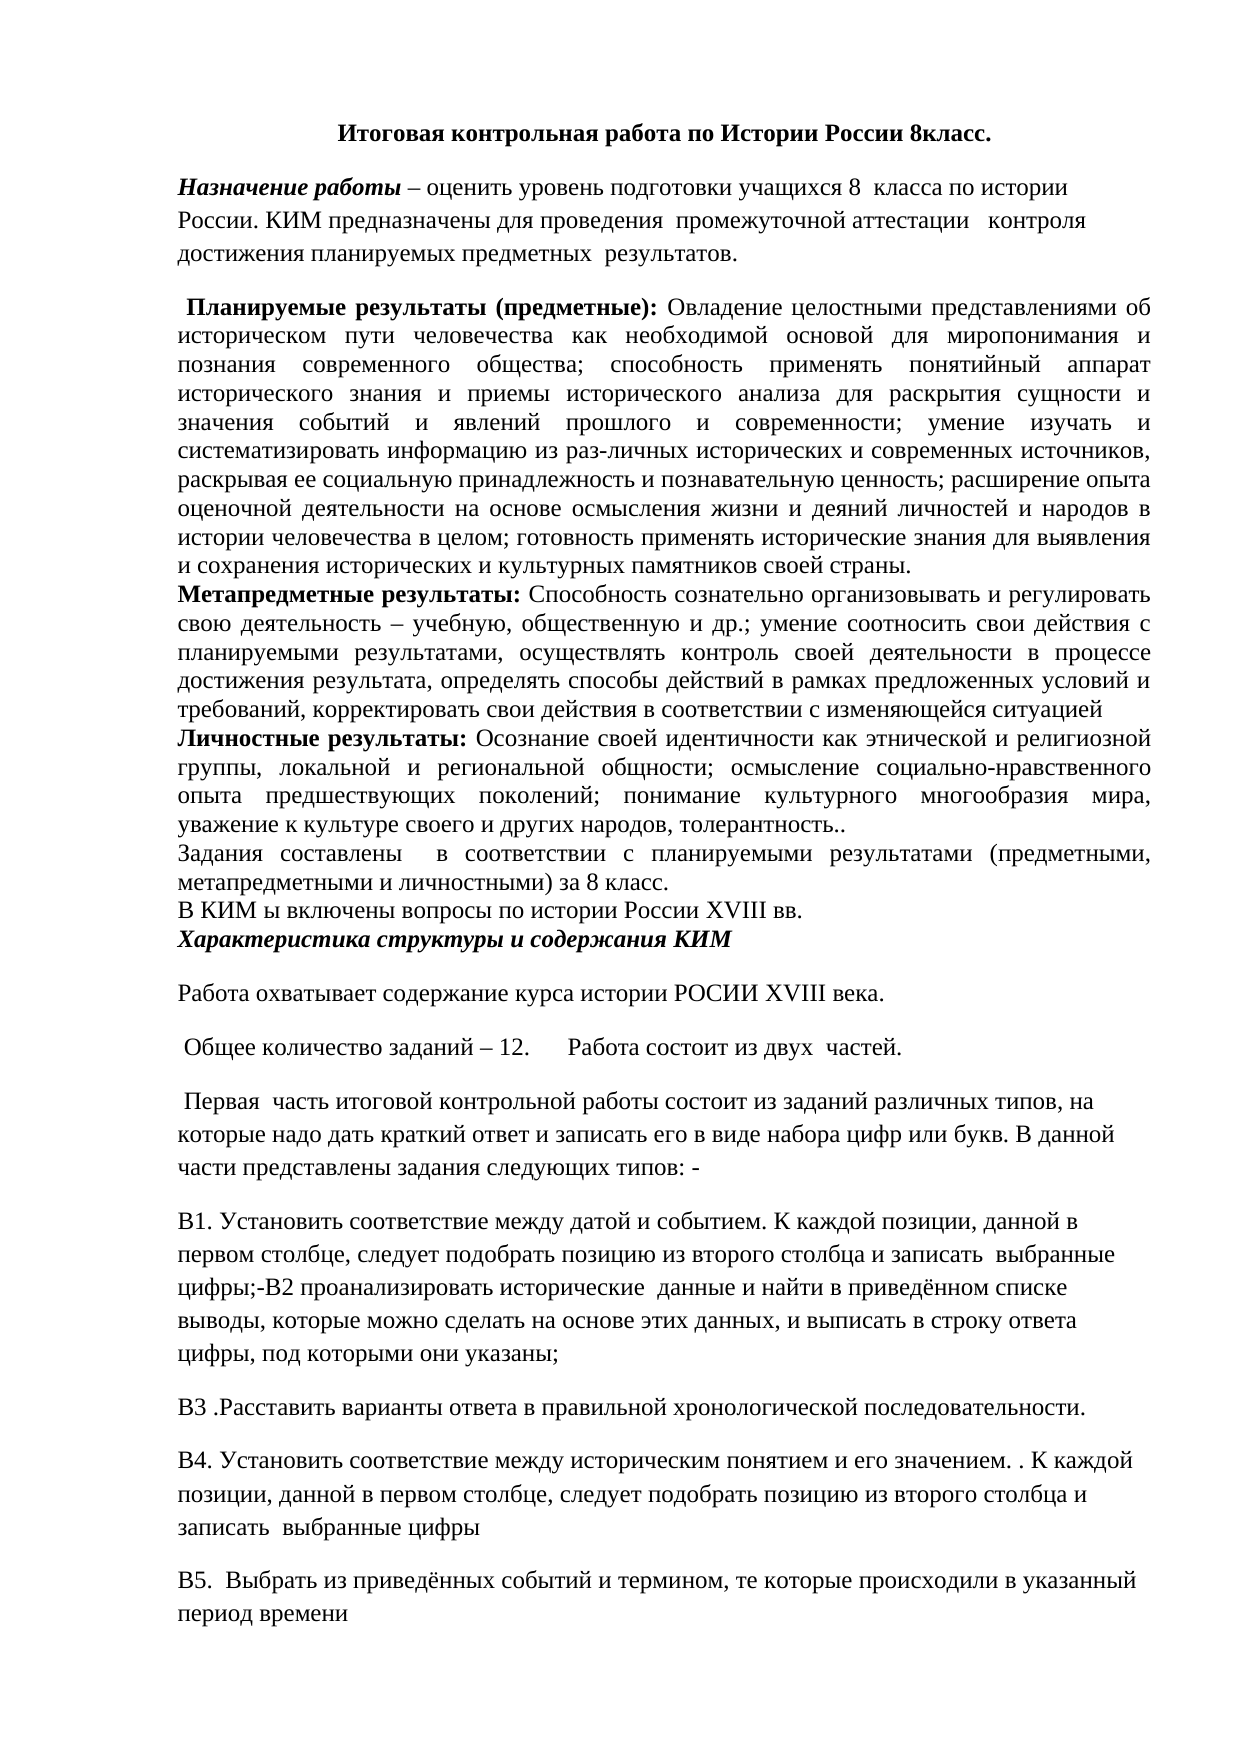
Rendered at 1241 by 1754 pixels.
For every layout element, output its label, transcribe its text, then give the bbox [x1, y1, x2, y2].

text Личностные результаты: Осознание своей идентичности как этнической и религиозной группы, локальной и региональной общности; осмысление социально-нравственного опыта предшествующих поколений; понимание культурного многообразия мира, уважение к культуре своего и других народов, толерантность.. [177, 723, 1152, 838]
text В3 .Расставить варианты ответа в правильной хронологической последовательности. [177, 1392, 1152, 1421]
text Назначение работы – оценить уровень подготовки учащихся 8 класса по истории России. КИМ предназначены для проведения промежуточной аттестации контроля достижения планируемых предметных результатов. [177, 172, 1152, 267]
text Первая часть итоговой контрольной работы состоит из заданий различных типов, на которые надо дать краткий ответ и записать его в виде набора цифр или букв. В данной части представлены задания следующих типов: - [177, 1086, 1152, 1181]
text В КИМ ы включены вопросы по истории России XVIII вв. [177, 896, 1152, 924]
text Общее количество заданий – 12. Работа состоит из двух частей. [177, 1032, 1152, 1061]
text В5. Выбрать из приведённых событий и термином, те которые происходили в указанный период времени [177, 1566, 1152, 1627]
text Планируемые результаты (предметные): Овладение целостными представлениями об историческом пути человечества как необходимой основой для миропонимания и познания современного общества; способность применять понятийный аппарат исторического знания и приемы исторического анализа для раскрытия сущности и значения событий и явлений прошлого и современности; умение изучать и систематизировать информацию из раз-личных исторических и современных источников, раскрывая ее социальную принадлежность и познавательную ценность; расширение опыта оценочной деятельности на основе осмысления жизни и деяний личностей и народов в истории человечества в целом; готовность применять исторические знания для выявления и сохранения исторических и культурных памятников своей страны. [177, 292, 1152, 579]
text Метапредметные результаты: Способность сознательно организовывать и регулировать свою деятельность – учебную, общественную и др.; умение соотносить свои действия с планируемыми результатами, осуществлять контроль своей деятельности в процессе достижения результата, определять способы действий в рамках предложенных условий и требований, корректировать свои действия в соответствии с изменяющейся ситуацией [177, 579, 1152, 723]
text Работа охватывает содержание курса истории РОСИИ XVIII века. [177, 978, 1152, 1007]
text Итоговая контрольная работа по Истории России 8класс. [177, 118, 1152, 147]
text Задания составлены в соответствии с планируемыми результатами (предметными, метапредметными и личностными) за 8 класс. [177, 838, 1152, 896]
text В4. Установить соответствие между историческим понятием и его значением. . К каждой позиции, данной в первом столбце, следует подобрать позицию из второго столбца и записать выбранные цифры [177, 1446, 1152, 1540]
text В1. Установить соответствие между датой и событием. К каждой позиции, данной в первом столбце, следует подобрать позицию из второго столбца и записать выбранные цифры;-В2 проанализировать исторические данные и найти в приведённом списке выводы, которые можно сделать на основе этих данных, и выписать в строку ответа цифры, под которыми они указаны; [177, 1206, 1152, 1367]
text Характеристика структуры и содержания КИМ [177, 924, 1152, 953]
